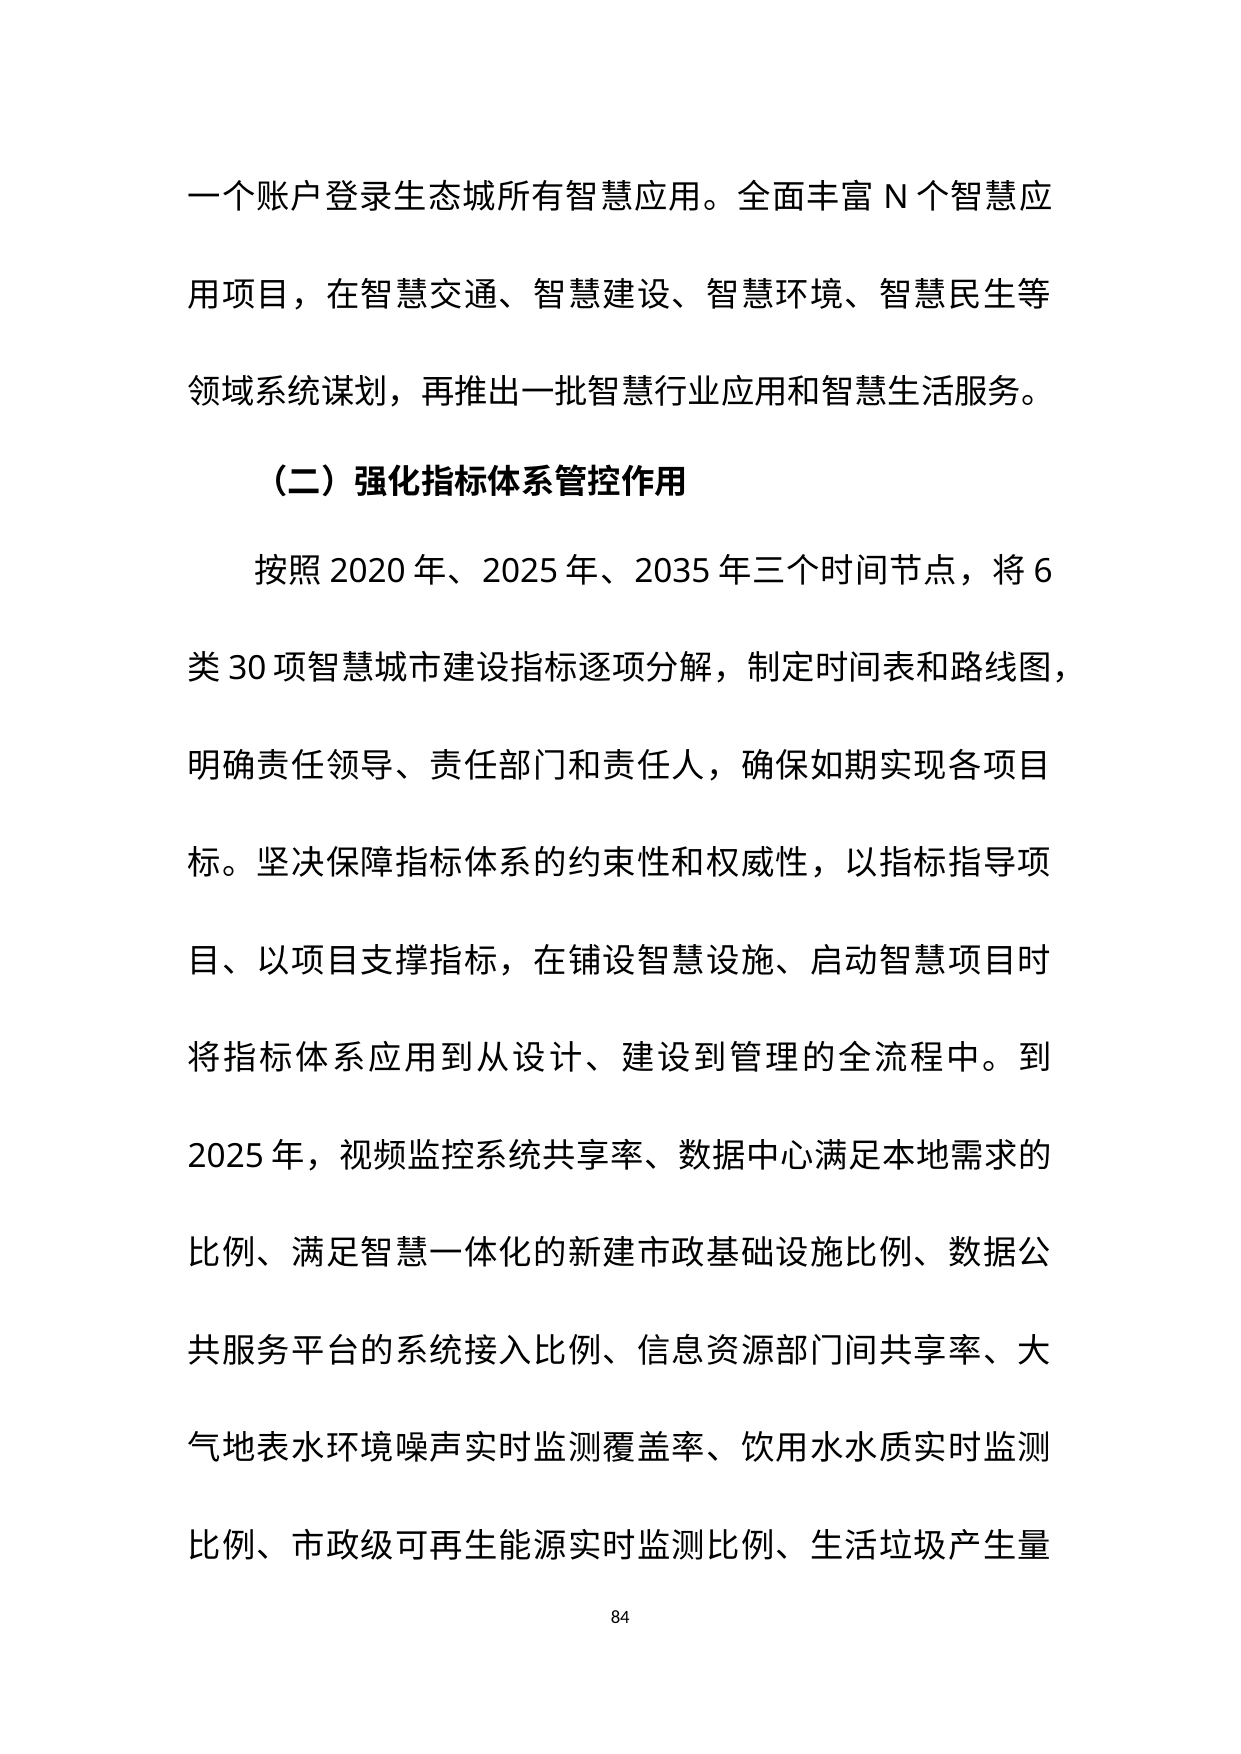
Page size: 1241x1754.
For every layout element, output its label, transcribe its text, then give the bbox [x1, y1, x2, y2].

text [187, 162, 1053, 422]
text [187, 535, 1053, 1575]
text （二）强化指标体系管控作用 [187, 446, 1053, 511]
